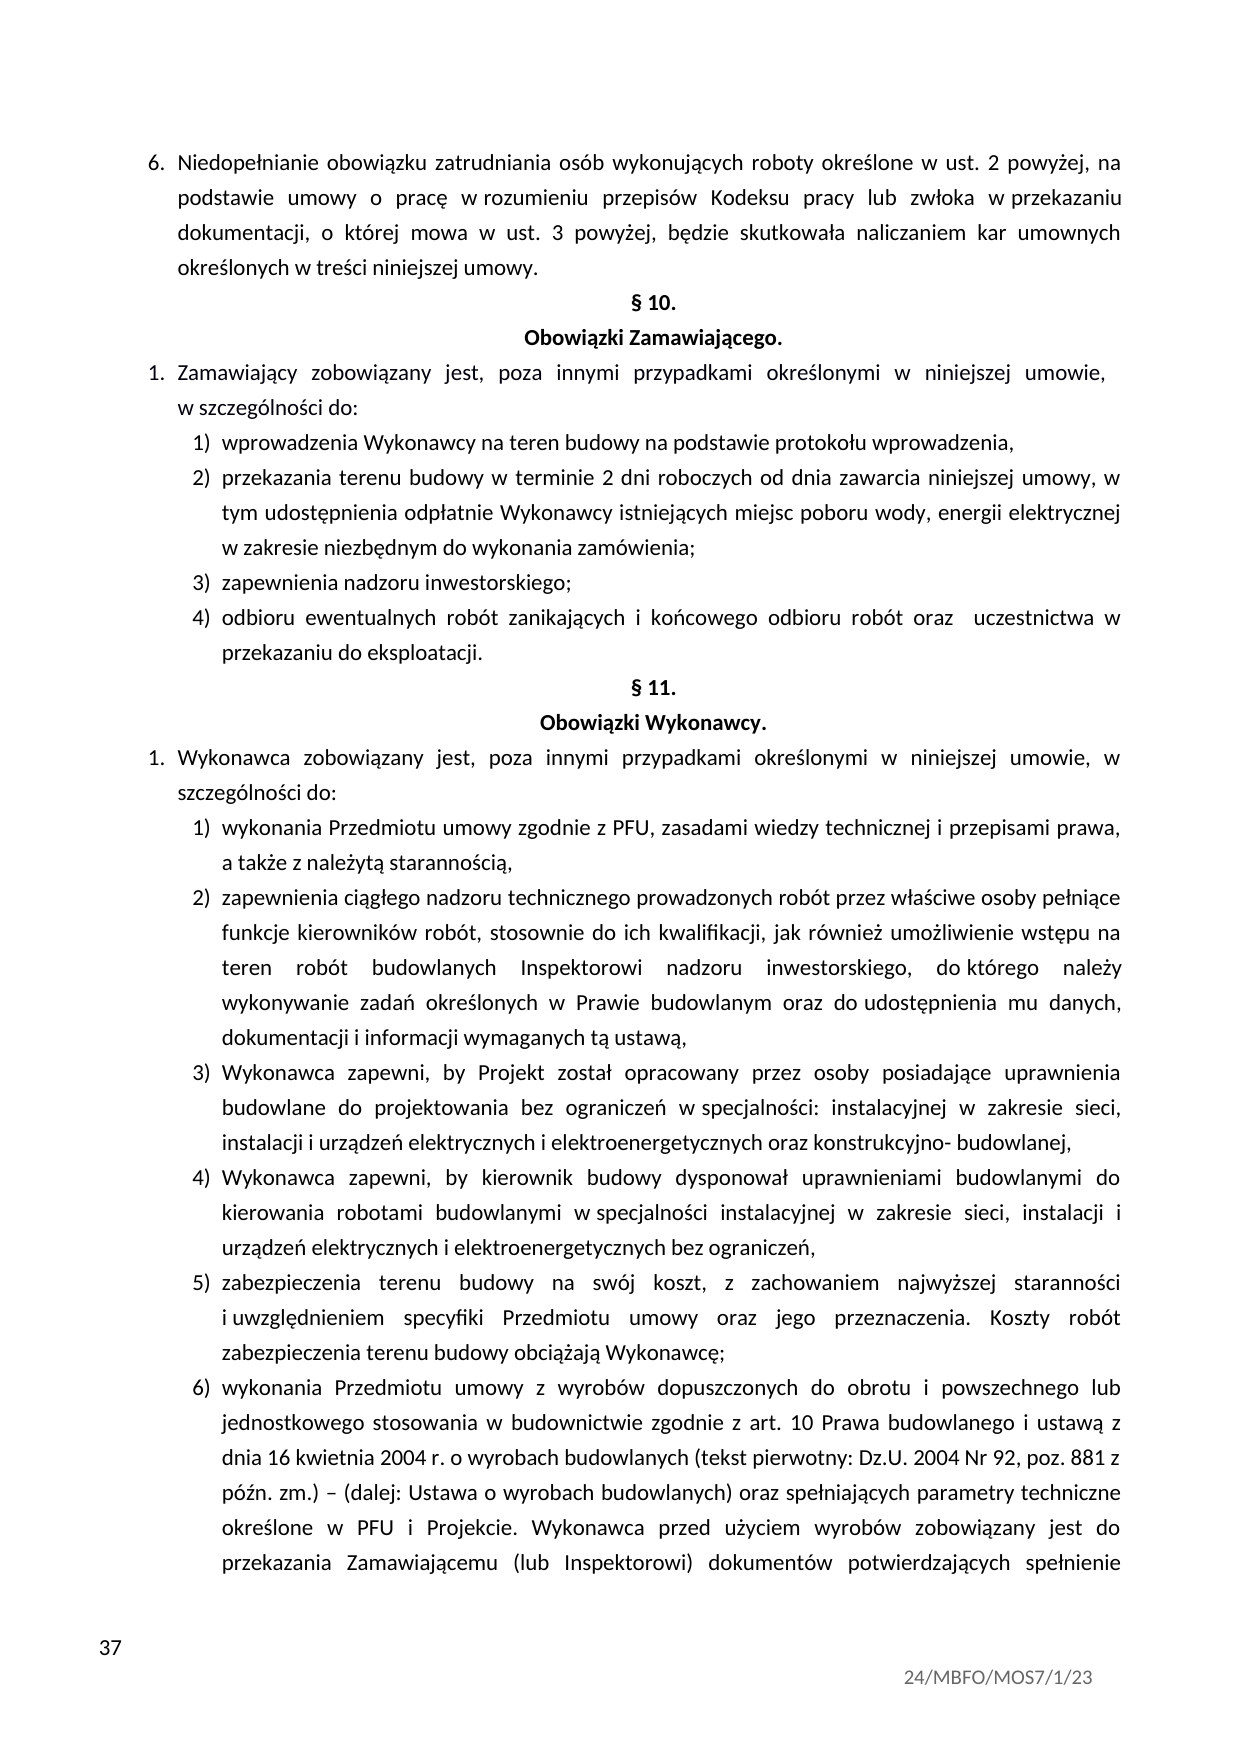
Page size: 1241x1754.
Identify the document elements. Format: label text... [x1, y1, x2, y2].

text § 11. [185, 673, 1122, 701]
list Wykonawca zapewni, by Projekt został opracowany przez osoby posiadające uprawnienia budowlane do projektowania bez ograniczeń w specjalności: instalacyjnej w zakresie sieci, instalacji i urządzeń elektrycznych i elektroenergetycznych oraz konstrukcyjno- budowlanej, [192, 1058, 1122, 1156]
list przekazania terenu budowy w terminie 2 dni roboczych od dnia zawarcia niniejszej umowy, w tym udostępnienia odpłatnie Wykonawcy istniejących miejsc poboru wody, energii elektrycznej w zakresie niezbędnym do wykonania zamówienia; [192, 463, 1122, 561]
list odbioru ewentualnych robót zanikających i końcowego odbioru robót oraz uczestnictwa w przekazaniu do eksploatacji. [192, 603, 1122, 666]
list Niedopełnianie obowiązku zatrudniania osób wykonujących roboty określone w ust. 2 powyżej, na podstawie umowy o pracę w rozumieniu przepisów Kodeksu pracy lub zwłoka w przekazaniu dokumentacji, o której mowa w ust. 3 powyżej, będzie skutkowała naliczaniem kar umownych określonych w treści niniejszej umowy. [148, 148, 1122, 281]
list wykonania Przedmiotu umowy zgodnie z PFU, zasadami wiedzy technicznej i przepisami prawa, a także z należytą starannością, [192, 813, 1122, 876]
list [192, 1373, 1122, 1576]
list zapewnienia nadzoru inwestorskiego; [192, 568, 1122, 596]
list zapewnienia ciągłego nadzoru technicznego prowadzonych robót przez właściwe osoby pełniące funkcje kierowników robót, stosownie do ich kwalifikacji, jak również umożliwienie wstępu na teren robót budowlanych Inspektorowi nadzoru inwestorskiego, do którego należy wykonywanie zadań określonych w Prawie budowlanym oraz do udostępnienia mu danych, dokumentacji i informacji wymaganych tą ustawą, [192, 883, 1122, 1051]
list zabezpieczenia terenu budowy na swój koszt, z zachowaniem najwyższej staranności i uwzględnieniem specyfiki Przedmiotu umowy oraz jego przeznaczenia. Koszty robót zabezpieczenia terenu budowy obciążają Wykonawcę; [192, 1268, 1122, 1366]
list Zamawiający zobowiązany jest, poza innymi przypadkami określonymi w niniejszej umowie, w szczególności do: [148, 358, 1122, 421]
list wprowadzenia Wykonawcy na teren budowy na podstawie protokołu wprowadzenia, [192, 428, 1122, 456]
text § 10. [185, 288, 1122, 316]
text Obowiązki Wykonawcy. [185, 708, 1122, 736]
text Obowiązki Zamawiającego. [185, 323, 1122, 351]
list Wykonawca zobowiązany jest, poza innymi przypadkami określonymi w niniejszej umowie, w szczególności do: [148, 743, 1122, 806]
list Wykonawca zapewni, by kierownik budowy dysponował uprawnieniami budowlanymi do kierowania robotami budowlanymi w specjalności instalacyjnej w zakresie sieci, instalacji i urządzeń elektrycznych i elektroenergetycznych bez ograniczeń, [192, 1163, 1122, 1261]
